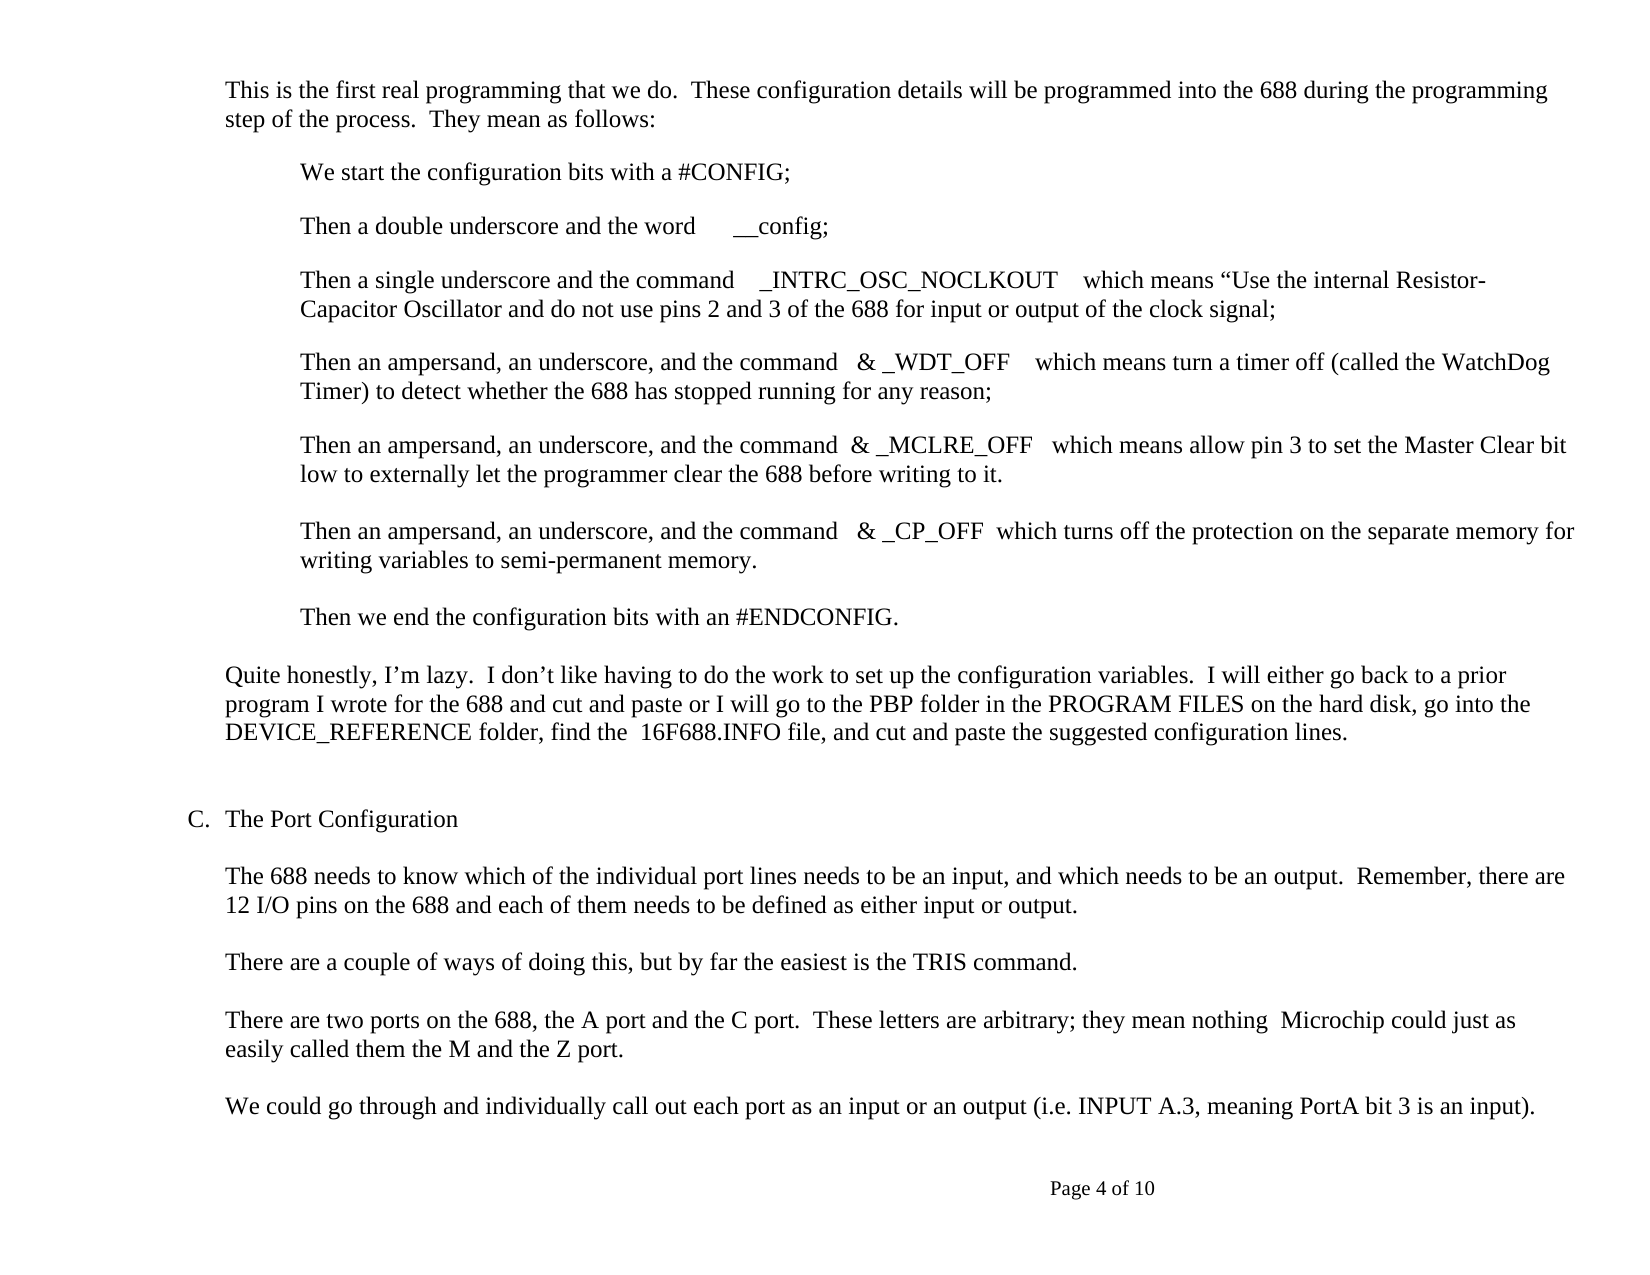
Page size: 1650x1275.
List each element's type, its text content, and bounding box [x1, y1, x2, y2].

text We could go through and individually call out each port as an input or an output (i.e. INPUT A.3, meaning PortA bit 3 is an input). [225, 1091, 1575, 1120]
text Then a single underscore and the command _INTRC_OSC_NOCLKOUT which means “Use the internal Resistor-Capacitor Oscillator and do not use pins 2 and 3 of the 688 for input or output of the clock signal; [300, 265, 1575, 322]
text Then we end the configuration bits with an #ENDCONFIG. [300, 602, 1575, 631]
text Then a double underscore and the word __config; [300, 211, 1575, 240]
text Then an ampersand, an underscore, and the command & _WDT_OFF which means turn a timer off (called the WatchDog Timer) to detect whether the 688 has stopped running for any reason; [300, 347, 1575, 405]
text There are two ports on the 688, the A port and the C port. These letters are arbitrary; they mean nothing Microchip could just as easily called them the M and the Z port. [225, 1005, 1575, 1062]
text Quite honestly, I’m lazy. I don’t like having to do the work to set up the configuration variables. I will either go back to a prior program I wrote for the 688 and cut and paste or I will go to the PBP folder in the PROGRAM FILES on the hard disk, go into the DEVICE_REFERENCE folder, find the 16F688.INFO file, and cut and paste the suggested configuration lines. [225, 660, 1575, 746]
text This is the first real programming that we do. These configuration details will be programmed into the 688 during the programming step of the process. They mean as follows: [225, 75, 1575, 132]
text Then an ampersand, an underscore, and the command & _CP_OFF which turns off the protection on the separate memory for writing variables to semi-permanent memory. [300, 516, 1575, 574]
list The Port Configuration [187, 804, 1575, 832]
text Then an ampersand, an underscore, and the command & _MCLRE_OFF which means allow pin 3 to set the Master Clear bit low to externally let the programmer clear the 688 before writing to it. [300, 430, 1575, 487]
text There are a couple of ways of doing this, but by far the easiest is the TRIS command. [225, 947, 1575, 976]
text The 688 needs to know which of the individual port lines needs to be an input, and which needs to be an output. Remember, there are 12 I/O pins on the 688 and each of them needs to be defined as either input or output. [225, 861, 1575, 919]
text We start the configuration bits with a #CONFIG; [300, 157, 1575, 186]
